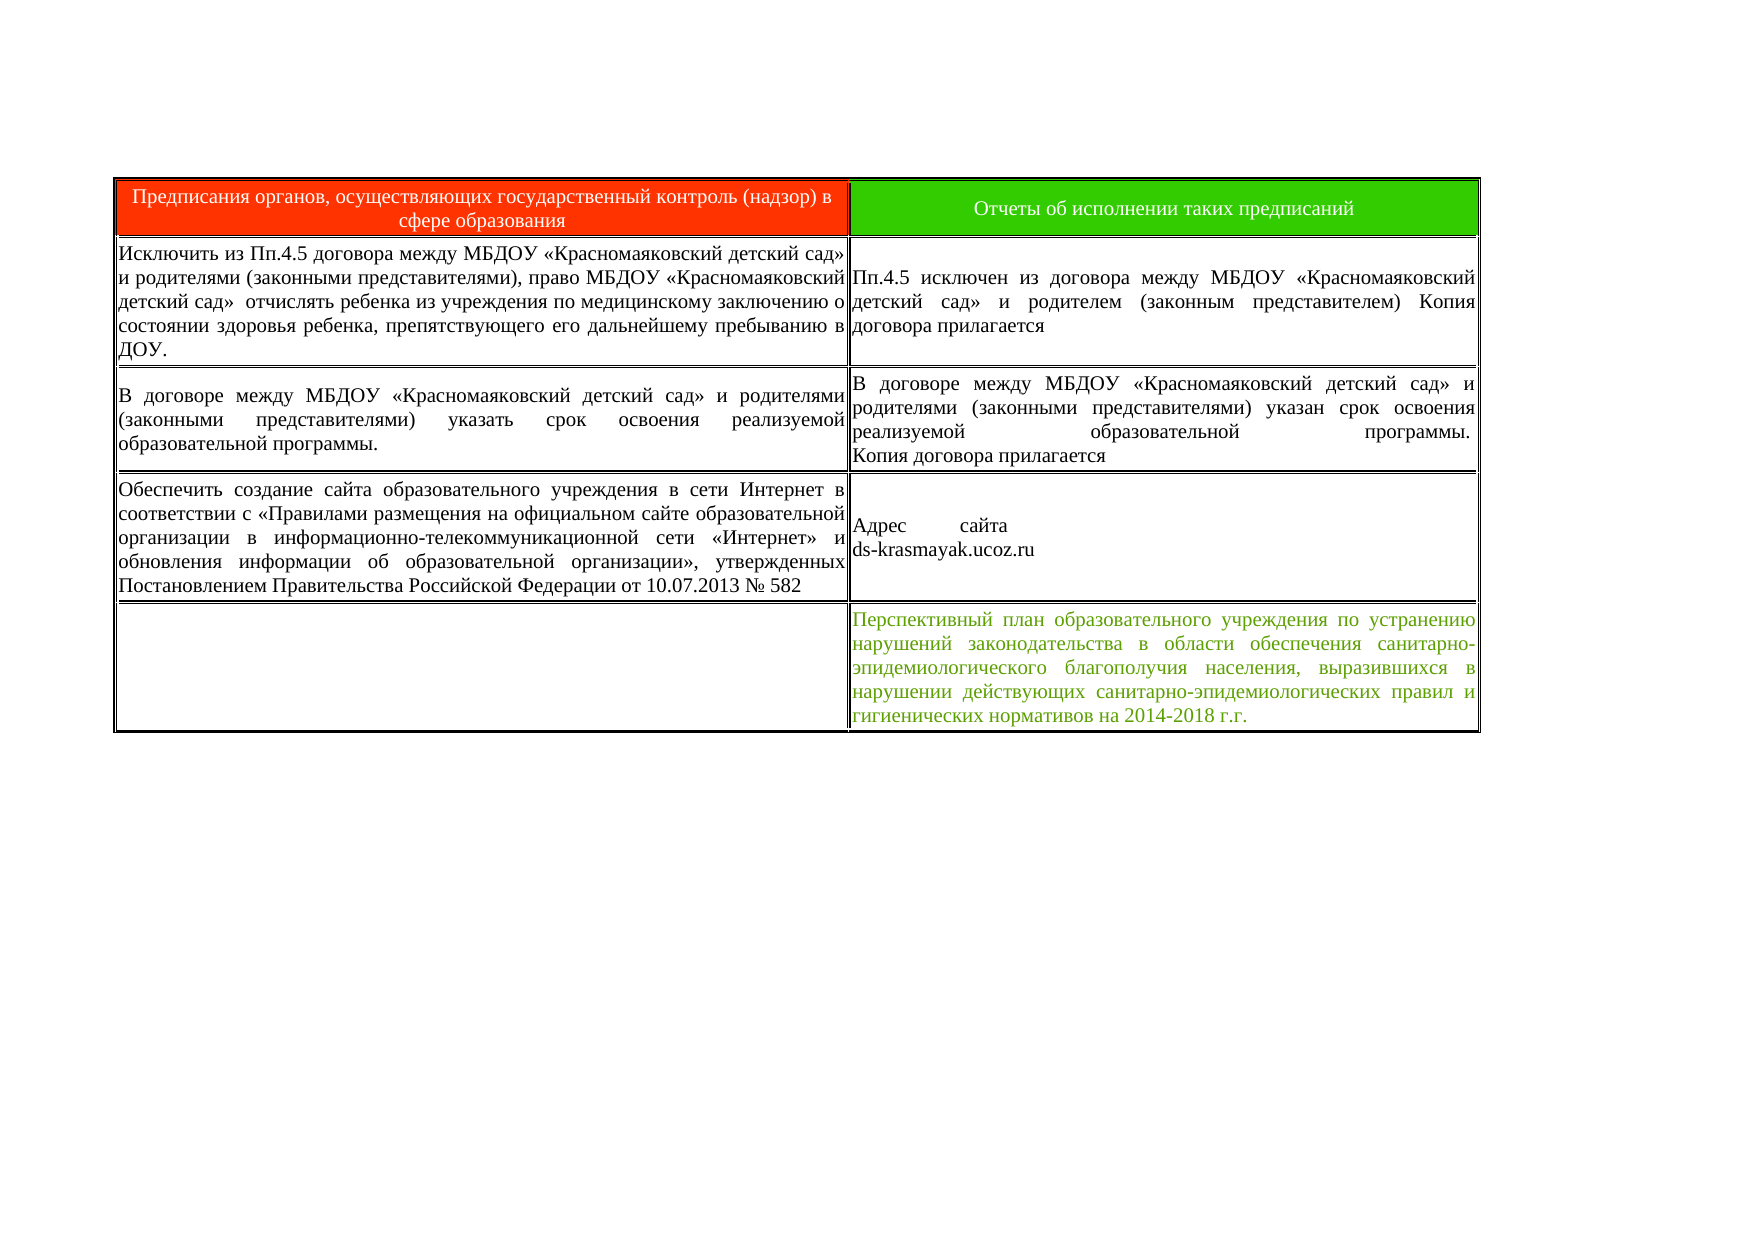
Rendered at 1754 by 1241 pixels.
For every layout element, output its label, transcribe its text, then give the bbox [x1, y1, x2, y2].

table_cell В договоре между МБДОУ «Красномаяковский детский сад» и родителями (законными представителями) указан срок освоения реализуемой образовательной программы. Копия договора прилагается [851, 365, 1478, 470]
table_cell [117, 600, 849, 730]
table_cell Исключить из Пп.4.5 договора между МБДОУ «Красномаяковский детский сад» и родителями (законными представителями), право МБДОУ «Красномаяковский детский сад» отчислять ребенка из учреждения по медицинскому заключению о состоянии здоровья ребенка, препятствующего его дальнейшему пребыванию в ДОУ. [115, 235, 849, 364]
table_cell Адрес сайта ds-krasmayak.ucoz.ru [851, 470, 1478, 600]
table_cell Пп.4.5 исключен из договора между МБДОУ «Красномаяковский детский сад» и родителем (законным представителем) Копия договора прилагается [849, 235, 1479, 364]
table_header Отчеты об исполнении таких предписаний [849, 181, 1478, 235]
table_cell Перспективный план образовательного учреждения по устранению нарушений законодательства в области обеспечения санитарно-эпидемиологического благополучия населения, выразившихся в нарушении действующих санитарно-эпидемиологических правил и гигиенических нормативов на 2014-2018 г.г. [849, 600, 1478, 730]
table_cell В договоре между МБДОУ «Красномаяковский детский сад» и родителями (законными представителями) указать срок освоения реализуемой образовательной программы. [117, 365, 847, 470]
table_cell Обеспечить создание сайта образовательного учреждения в сети Интернет в соответствии с «Правилами размещения на официальном сайте образовательной организации в информационно-телекоммуникационной сети «Интернет» и обновления информации об образовательной организации», утвержденных Постановлением Правительства Российской Федерации от 10.07.2013 № 582 [117, 470, 847, 600]
table_header Предписания органов, осуществляющих государственный контроль (надзор) в сфере образования [117, 179, 849, 235]
